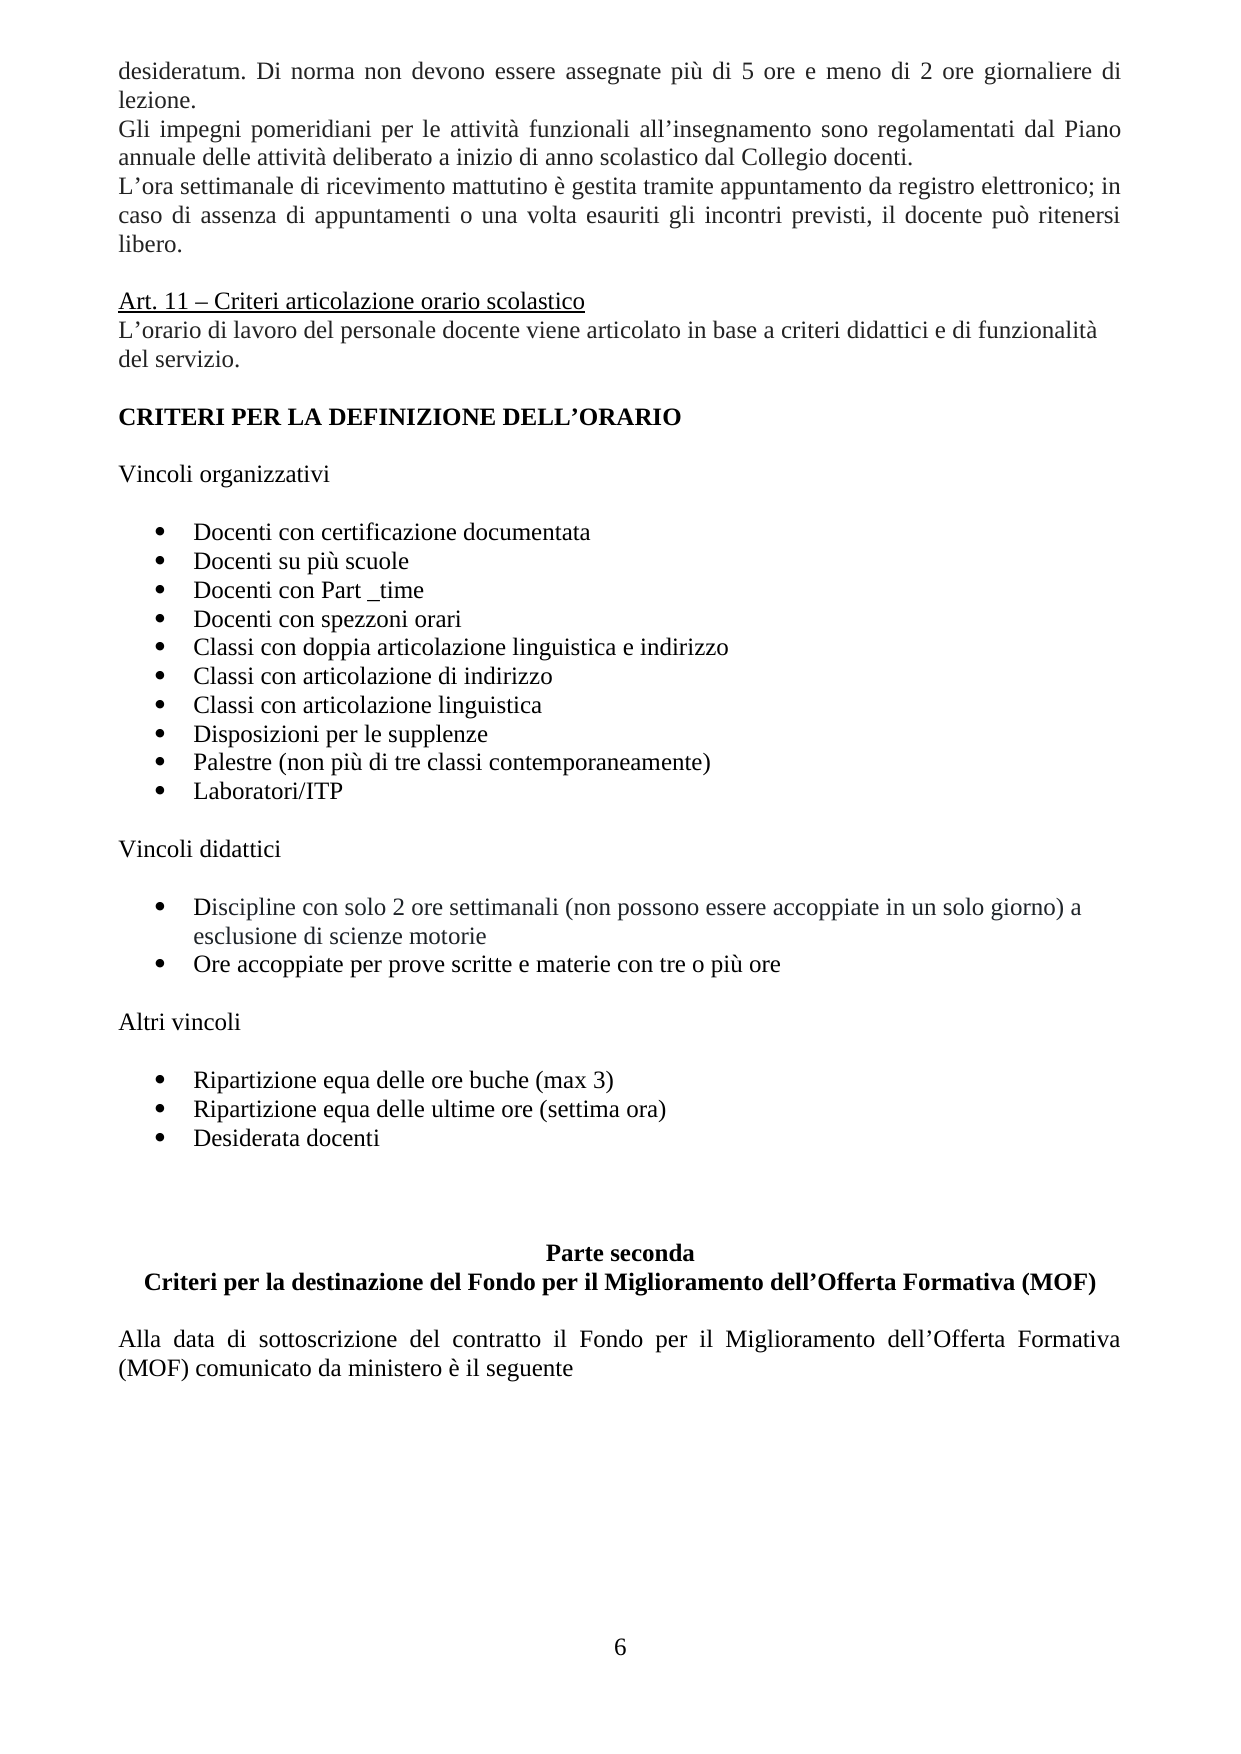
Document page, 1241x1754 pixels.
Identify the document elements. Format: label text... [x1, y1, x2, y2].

list Laboratori/ITP [156, 776, 1122, 805]
list Ore accoppiate per prove scritte e materie con tre o più ore [156, 949, 1122, 978]
text Alla data di sottoscrizione del contratto il Fondo per il Miglioramento dell’Offerta Formativa (MOF) comunicato da ministero è il seguente [118, 1324, 1122, 1382]
text Vincoli didattici [118, 834, 1122, 863]
text Art. 11 – Criteri articolazione orario scolastico [118, 286, 1122, 315]
list Docenti con spezzoni orari [156, 604, 1122, 632]
list Classi con articolazione di indirizzo [156, 661, 1122, 690]
list Classi con articolazione linguistica [156, 690, 1122, 719]
list Docenti su più scuole [156, 546, 1122, 575]
list Discipline con solo 2 ore settimanali (non possono essere accoppiate in un solo giorno) a esclusione di scienze motorie [487, 892, 1122, 949]
list Palestre (non più di tre classi contemporaneamente) [156, 747, 1122, 776]
text L’orario di lavoro del personale docente viene articolato in base a criteri didattici e di funzionalità del servizio. [118, 315, 1122, 372]
text Gli impegni pomeridiani per le attività funzionali all’insegnamento sono regolamentati dal Piano annuale delle attività deliberato a inizio di anno scolastico dal Collegio docenti. [118, 114, 1122, 171]
list Docenti con certificazione documentata [156, 517, 1122, 546]
text CRITERI PER LA DEFINIZIONE DELL’ORARIO [118, 402, 1122, 430]
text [118, 56, 1122, 114]
text Vincoli organizzativi [118, 459, 1122, 488]
text Altri vincoli [118, 1007, 1122, 1036]
list Classi con doppia articolazione linguistica e indirizzo [156, 632, 1122, 661]
text Criteri per la destinazione del Fondo per il Miglioramento dell’Offerta Formativa (MOF) [118, 1267, 1122, 1296]
list Docenti con Part _time [156, 575, 1122, 604]
list Ripartizione equa delle ultime ore (settima ora) [156, 1094, 1122, 1123]
text Parte seconda [118, 1238, 1122, 1267]
list Disposizioni per le supplenze [156, 719, 1122, 747]
text L’ora settimanale di ricevimento mattutino è gestita tramite appuntamento da registro elettronico; in caso di assenza di appuntamenti o una volta esauriti gli incontri previsti, il docente può ritenersi libero. [118, 171, 1122, 257]
list Ripartizione equa delle ore buche (max 3) [156, 1065, 1122, 1094]
list Desiderata docenti [156, 1123, 1122, 1152]
